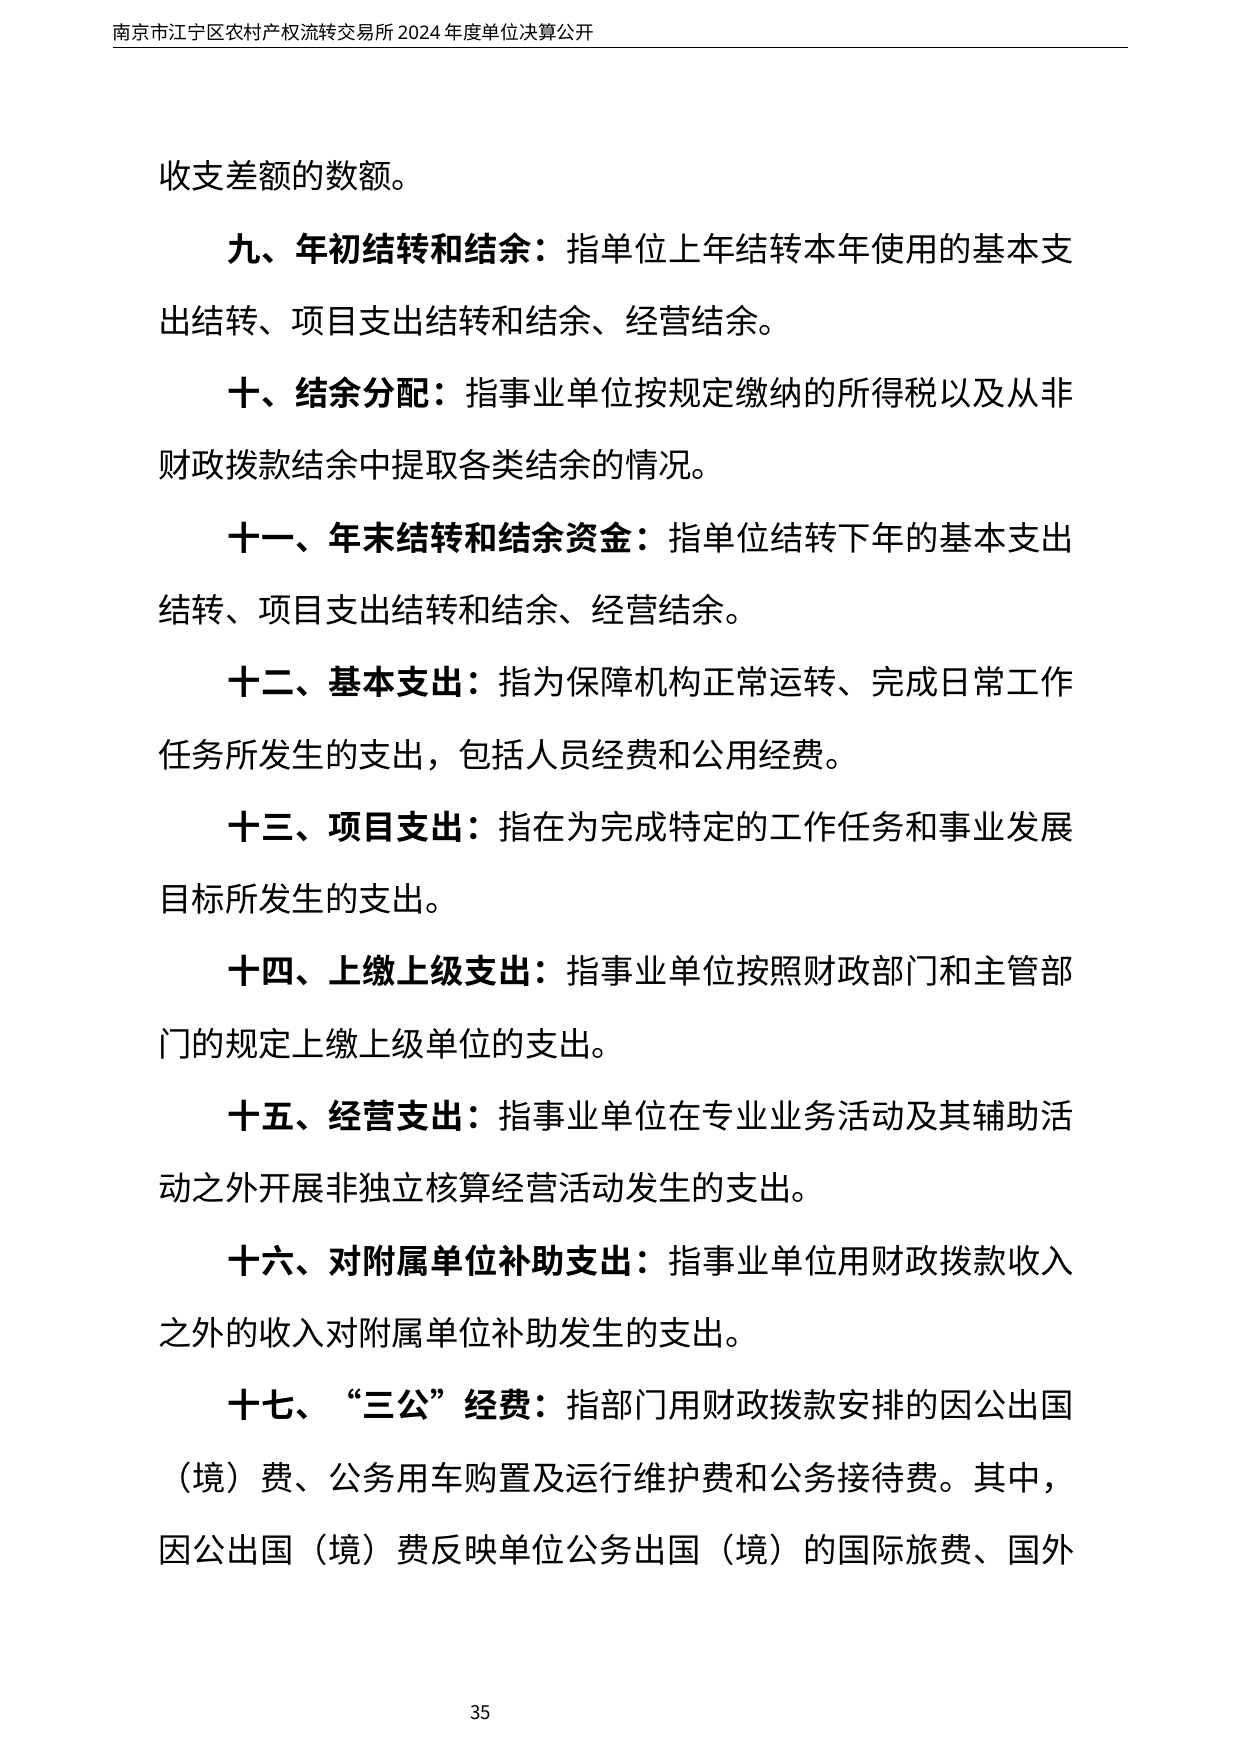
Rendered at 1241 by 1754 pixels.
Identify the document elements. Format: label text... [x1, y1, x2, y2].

text 九、年初结转和结余：指单位上年结转本年使用的基本支出结转、项目支出结转和结余、经营结余。 [158, 222, 1075, 343]
text 十六、对附属单位补助支出：指事业单位用财政拨款收入之外的收入对附属单位补助发生的支出。 [158, 1234, 1075, 1355]
text 十四、上缴上级支出：指事业单位按照财政部门和主管部门的规定上缴上级单位的支出。 [158, 945, 1075, 1066]
text 十二、基本支出：指为保障机构正常运转、完成日常工作任务所发生的支出，包括人员经费和公用经费。 [158, 656, 1075, 777]
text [158, 1379, 1075, 1572]
text 十三、项目支出：指在为完成特定的工作任务和事业发展目标所发生的支出。 [158, 801, 1075, 921]
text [158, 150, 1075, 198]
text 十五、经营支出：指事业单位在专业业务活动及其辅助活动之外开展非独立核算经营活动发生的支出。 [158, 1090, 1075, 1210]
text 十一、年末结转和结余资金：指单位结转下年的基本支出结转、项目支出结转和结余、经营结余。 [158, 511, 1075, 632]
text 十、结余分配：指事业单位按规定缴纳的所得税以及从非财政拨款结余中提取各类结余的情况。 [158, 367, 1075, 487]
